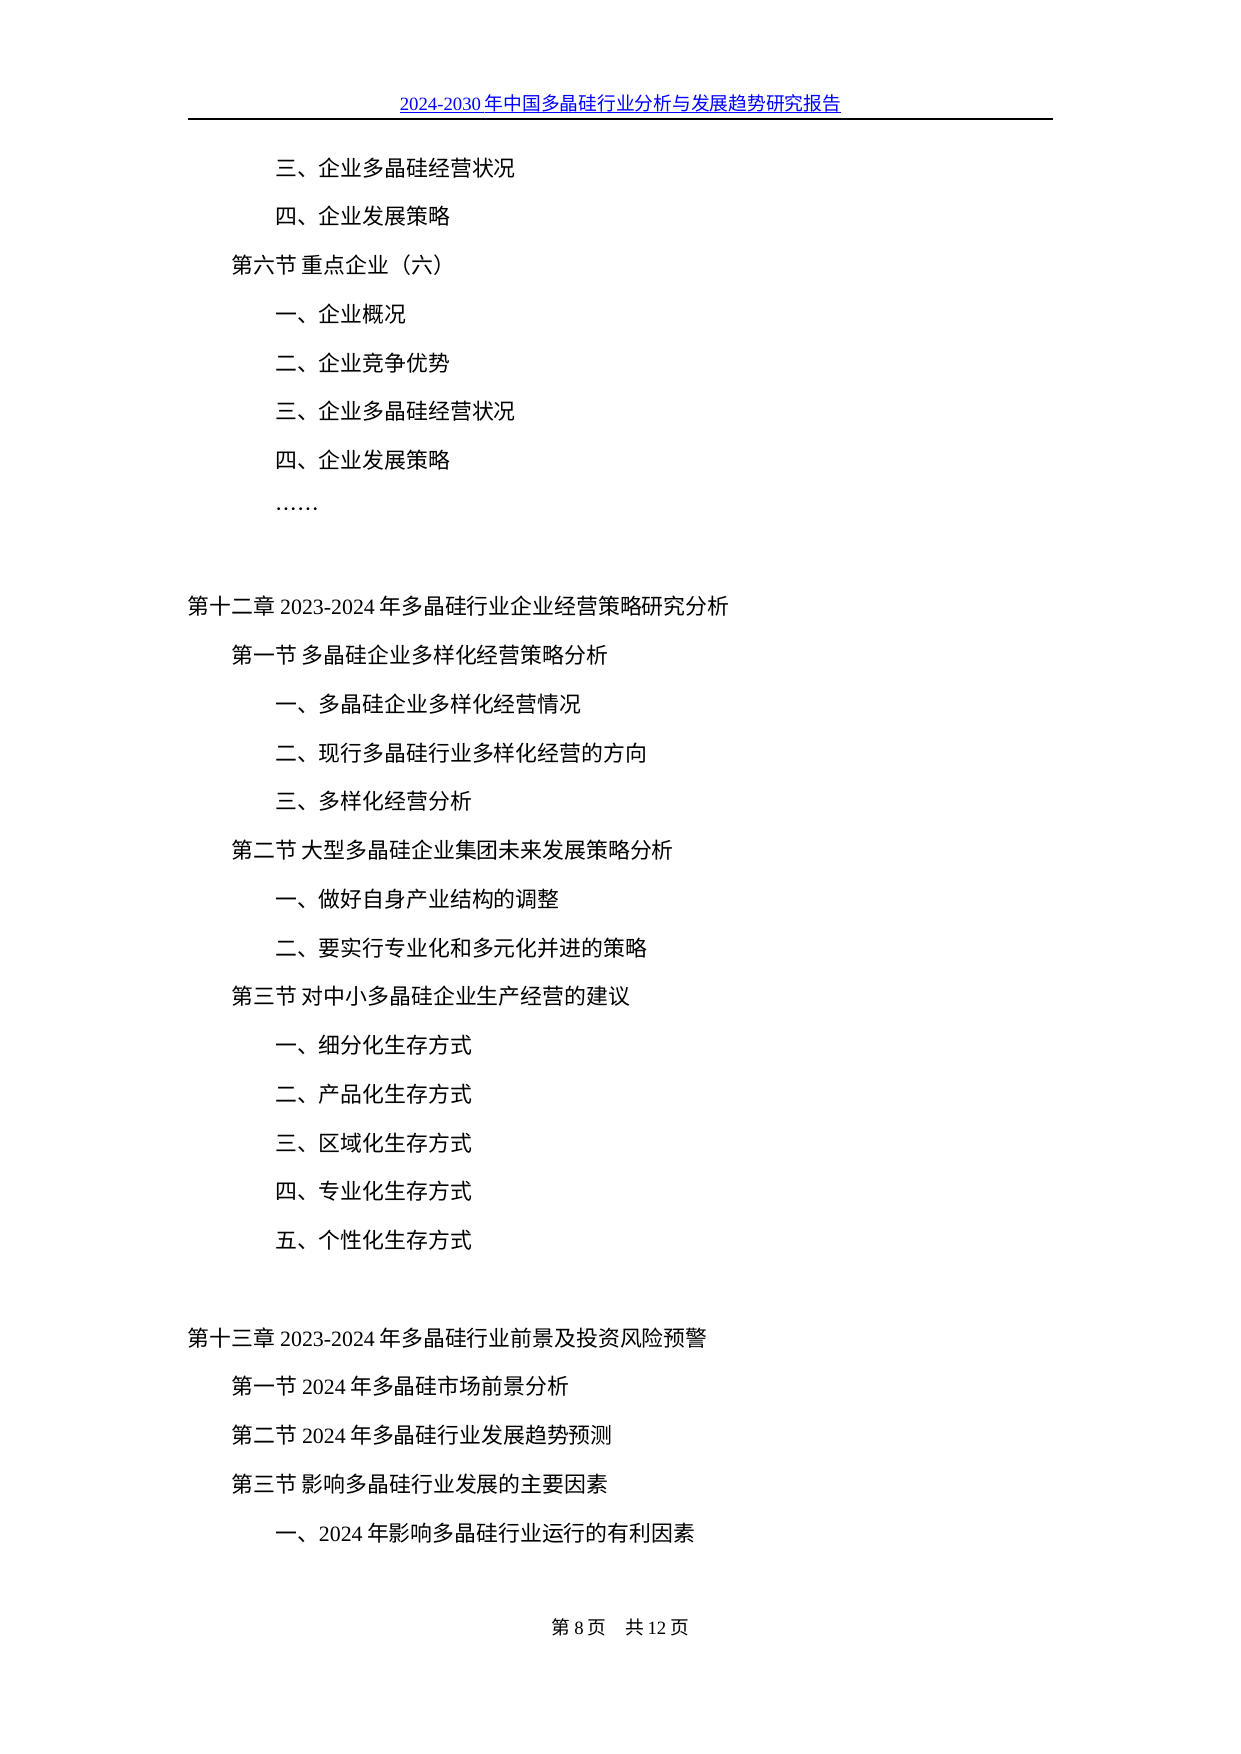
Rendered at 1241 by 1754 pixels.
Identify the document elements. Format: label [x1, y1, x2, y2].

text [187, 150, 1053, 1548]
